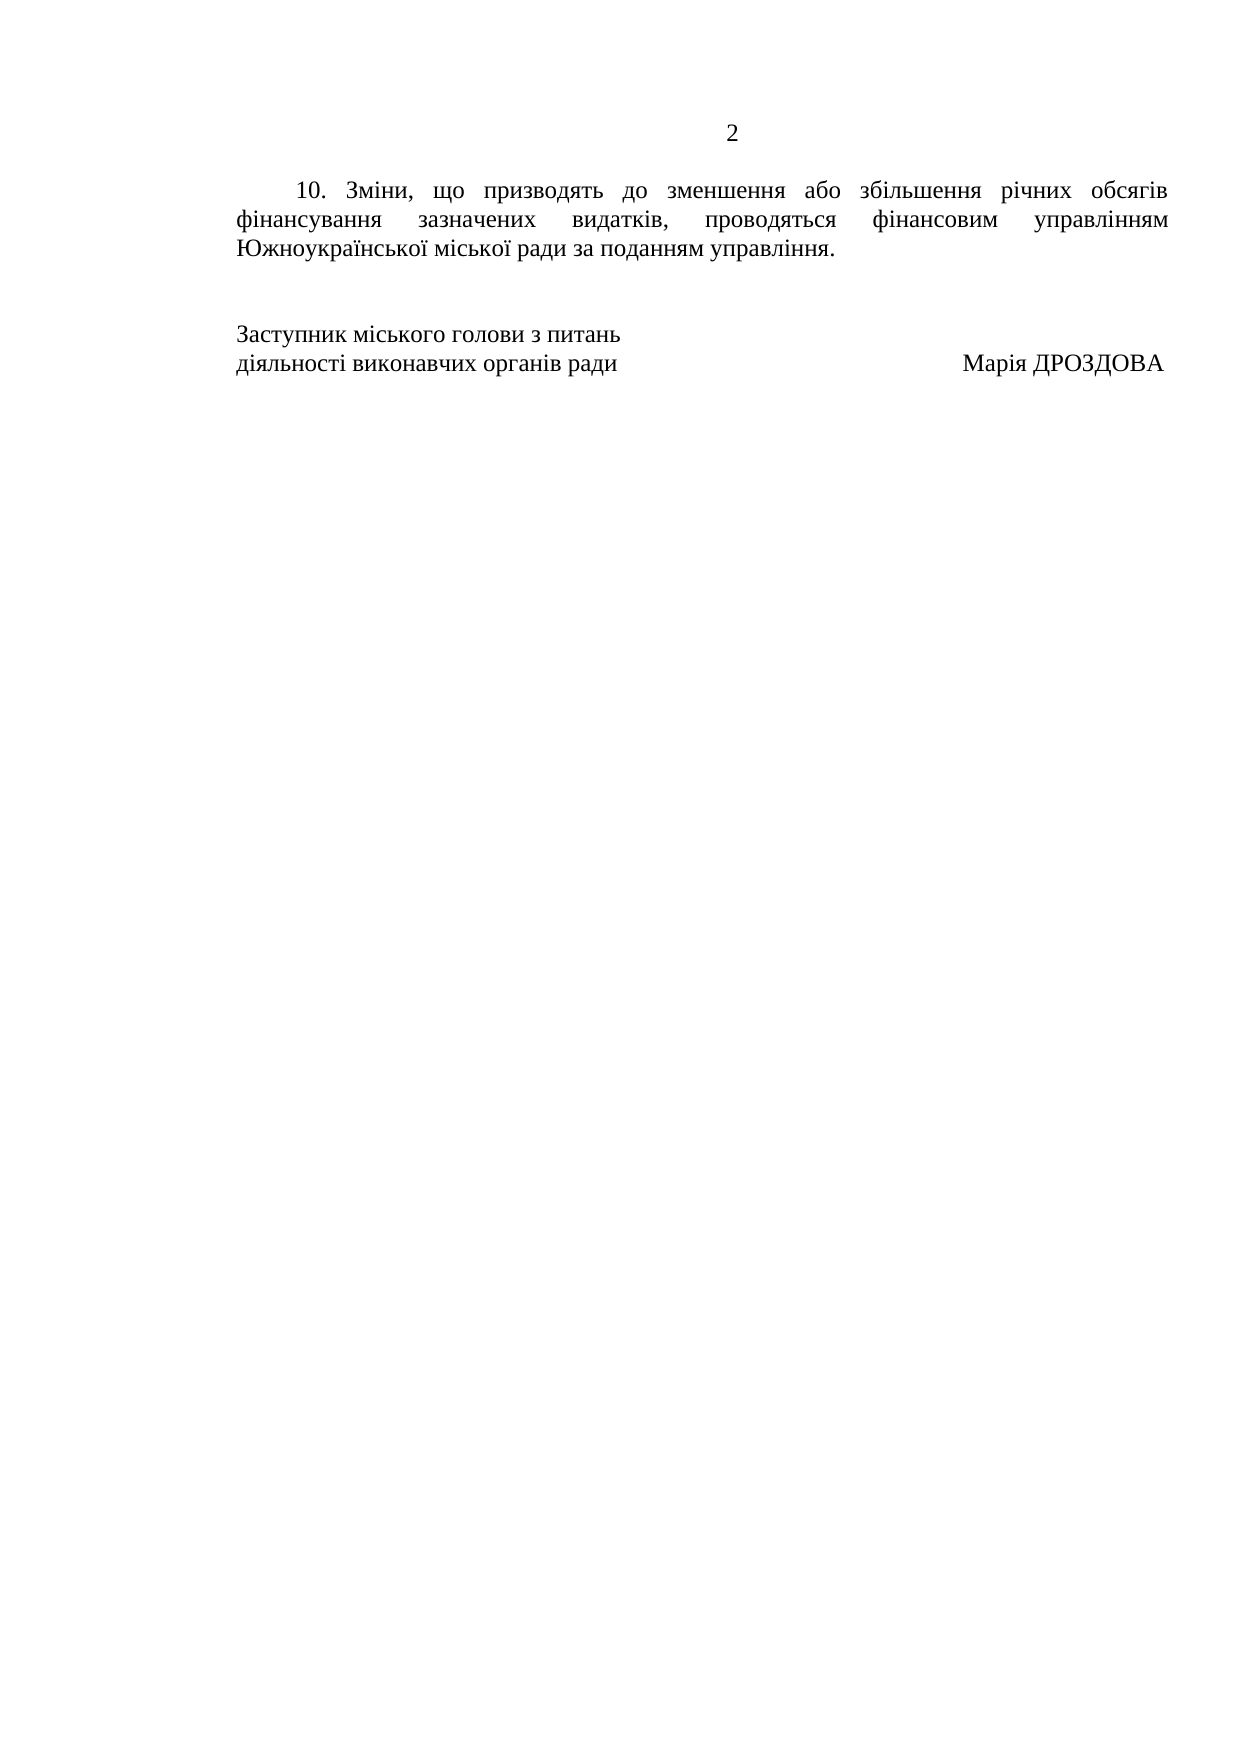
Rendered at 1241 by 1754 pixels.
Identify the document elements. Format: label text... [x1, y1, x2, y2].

text діяльності виконавчих органів ради Марія ДРОЗДОВА [236, 348, 1169, 377]
text 10. Зміни, що призводять до зменшення або збільшення річних обсягів фінансування зазначених видатків, проводяться фінансовим управлінням Южноукраїнської міської ради за поданням управління. [236, 176, 1169, 262]
text 2 [236, 118, 1169, 147]
text Заступник міського голови з питань [236, 319, 1169, 348]
